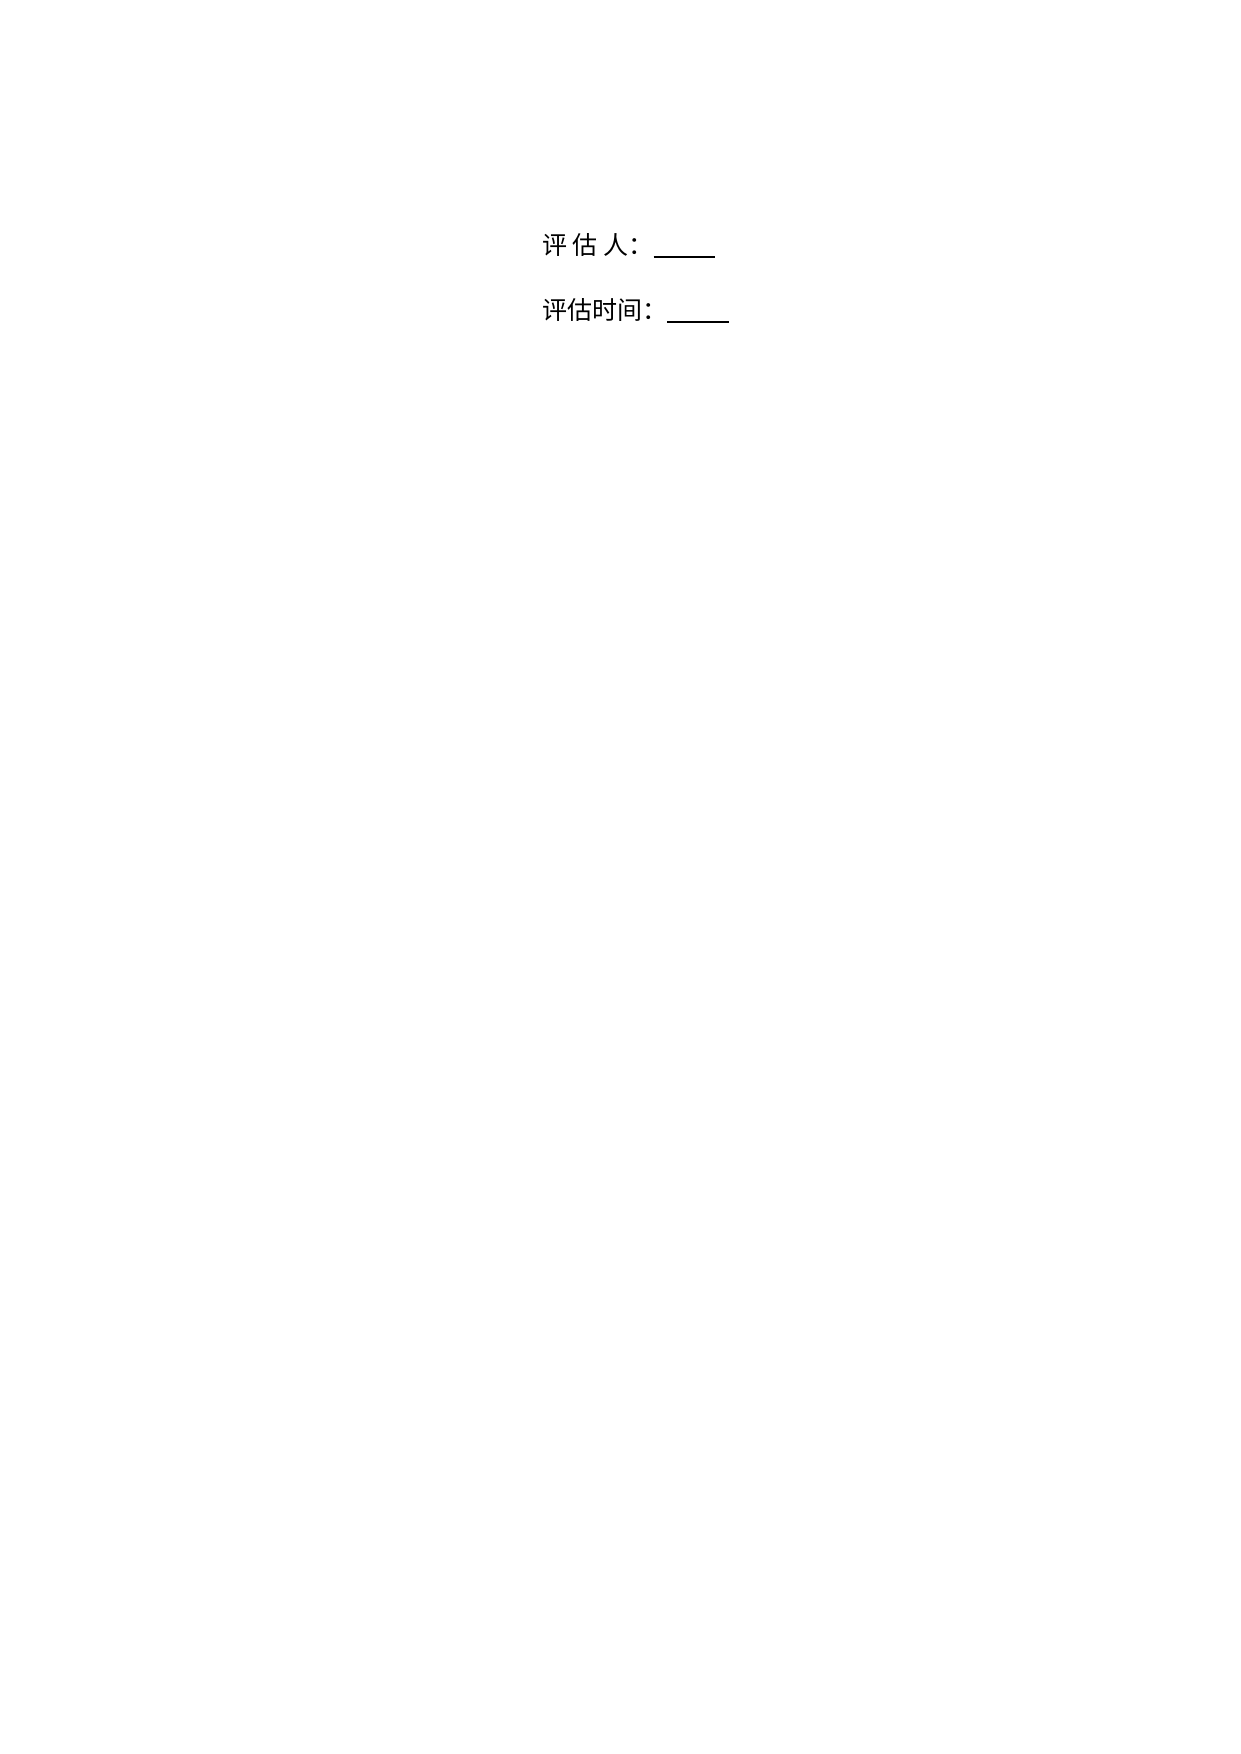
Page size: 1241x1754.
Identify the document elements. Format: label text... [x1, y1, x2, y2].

text 评估时间： [165, 276, 1075, 341]
text 评 估 人： [165, 211, 1075, 276]
